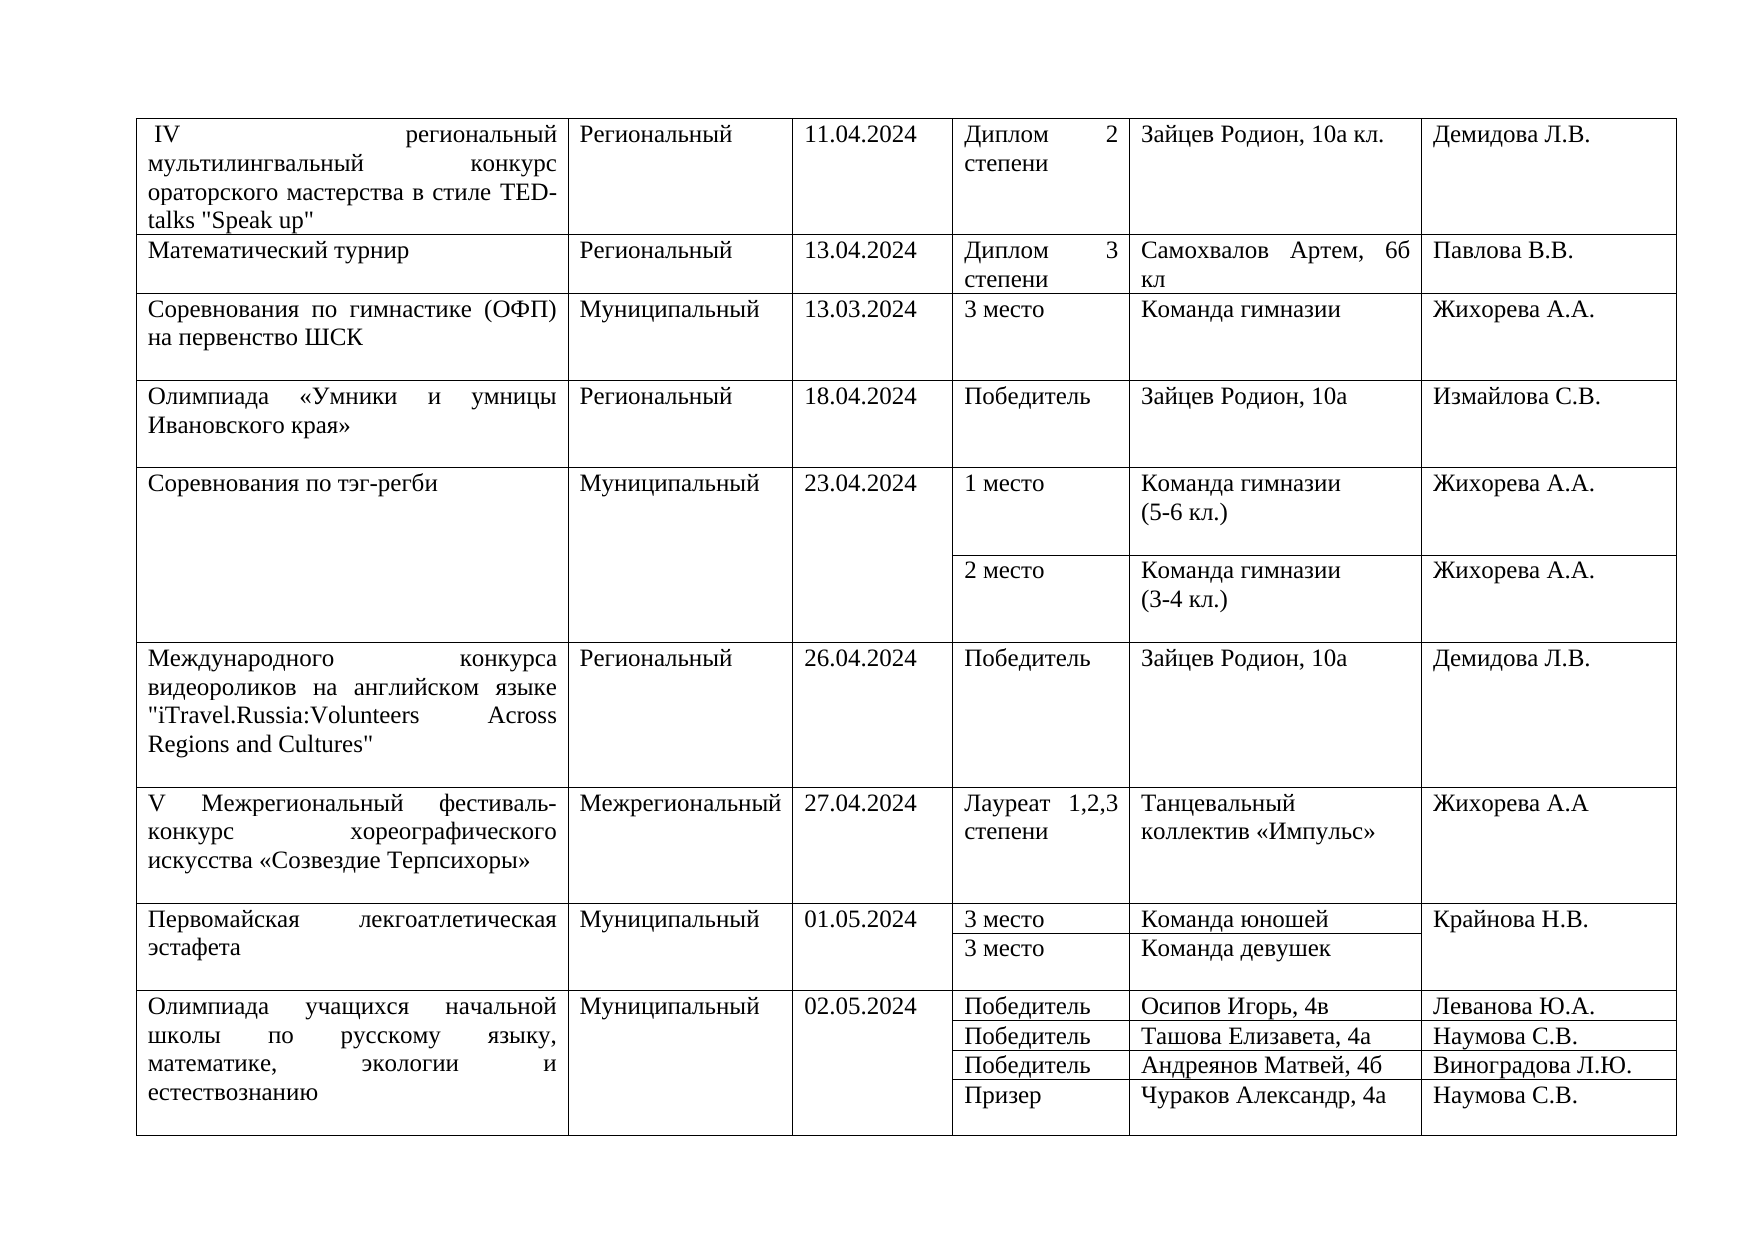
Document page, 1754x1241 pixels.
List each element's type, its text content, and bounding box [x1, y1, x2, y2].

table_cell Демидова Л.В. [1422, 119, 1676, 234]
table_cell Лауреат 1,2,3 степени [953, 788, 1129, 903]
table_cell Осипов Игорь, 4в [1130, 991, 1421, 1020]
table_cell Ташова Елизавета, 4а [1130, 1021, 1421, 1049]
table_cell Олимпиада учащихся начальной школы по русскому языку, математике, экологии и естествознанию [137, 991, 568, 1135]
table_cell 3 место [953, 294, 1129, 380]
table_cell Жихорева А.А. [1422, 556, 1676, 642]
table_cell Наумова С.В. [1422, 1021, 1676, 1049]
table_cell IV региональный мультилингвальный конкурс ораторского мастерства в стиле TED-talks "Speak up" [314, 119, 568, 234]
table_cell Леванова Ю.А. [1422, 991, 1676, 1020]
table_cell Зайцев Родион, 10а кл. [1130, 119, 1421, 234]
table_cell 26.04.2024 [793, 643, 952, 787]
table_cell Победитель [953, 643, 1129, 787]
table_cell Межрегиональный [569, 788, 792, 903]
table_cell Соревнования по гимнастике (ОФП) на первенство ШСК [137, 294, 568, 380]
table_cell Зайцев Родион, 10а [1130, 643, 1421, 787]
table_cell Диплом 3 степени [953, 235, 1129, 293]
table_cell Самохвалов Артем, 6б кл [1130, 235, 1421, 293]
table_cell Измайлова С.В. [1422, 381, 1676, 467]
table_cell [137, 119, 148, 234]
table_cell Команда гимназии (5-6 кл.) [1130, 468, 1421, 554]
table_cell Зайцев Родион, 10а [1130, 381, 1421, 467]
table_cell Виноградова Л.Ю. [1422, 1051, 1676, 1079]
table_cell Математический турнир [137, 235, 568, 293]
table_cell Муниципальный [569, 991, 792, 1135]
table_cell Команда девушек [1130, 934, 1421, 990]
table_cell 2 место [953, 556, 1129, 642]
table_cell Наумова С.В. [1422, 1080, 1676, 1135]
table_cell Жихорева А.А [1422, 788, 1676, 903]
table_cell Победитель [953, 1051, 1129, 1079]
table_cell Победитель [953, 381, 1129, 467]
table_cell Жихорева А.А. [1422, 294, 1676, 380]
table_cell 13.03.2024 [793, 294, 952, 380]
table_cell Муниципальный [569, 904, 792, 990]
table_cell Призер [953, 1080, 1129, 1135]
table_cell 18.04.2024 [793, 381, 952, 467]
table_cell 01.05.2024 [793, 904, 952, 990]
table_cell 3 место [953, 934, 1129, 990]
table_cell Муниципальный [569, 294, 792, 380]
table_cell Региональный [569, 119, 792, 234]
table_cell Чураков Александр, 4а [1130, 1080, 1421, 1135]
table_cell 11.04.2024 [793, 119, 952, 234]
table_cell Крайнова Н.В. [1422, 904, 1676, 990]
table_cell Жихорева А.А. [1422, 468, 1676, 554]
table_cell 02.05.2024 [793, 991, 952, 1135]
table_cell 23.04.2024 [793, 468, 952, 642]
table_cell Первомайская лекгоатлетическая эстафета [137, 904, 568, 990]
table_cell 1 место [953, 468, 1129, 554]
table_cell Команда гимназии [1130, 294, 1421, 380]
table_cell Соревнования по тэг-регби [137, 468, 568, 642]
table_cell Муниципальный [569, 468, 792, 642]
table_cell Диплом 2 степени [953, 119, 1129, 234]
table_cell Международного конкурса видеороликов на английском языке "iTravel.Russia:Volunteers Across Regions and Cultures" [137, 643, 568, 787]
table_cell Победитель [953, 1021, 1129, 1049]
table_cell Победитель [953, 991, 1129, 1020]
table_cell Танцевальный коллектив «Импульс» [1130, 788, 1421, 903]
table_cell Павлова В.В. [1422, 235, 1676, 293]
table_cell Региональный [569, 643, 792, 787]
table_cell V Межрегиональный фестиваль-конкурс хореографического искусства «Созвездие Терпсихоры» [137, 788, 568, 903]
table_cell Андреянов Матвей, 4б [1130, 1051, 1421, 1079]
table_cell Команда юношей [1130, 904, 1421, 932]
table_cell 27.04.2024 [793, 788, 952, 903]
table_cell Региональный [569, 235, 792, 293]
table_cell Региональный [569, 381, 792, 467]
table_cell Олимпиада «Умники и умницы Ивановского края» [137, 381, 568, 467]
table_cell 13.04.2024 [793, 235, 952, 293]
table_cell Демидова Л.В. [1422, 643, 1676, 787]
table_cell Команда гимназии (3-4 кл.) [1130, 556, 1421, 642]
table_cell 3 место [953, 904, 1129, 932]
